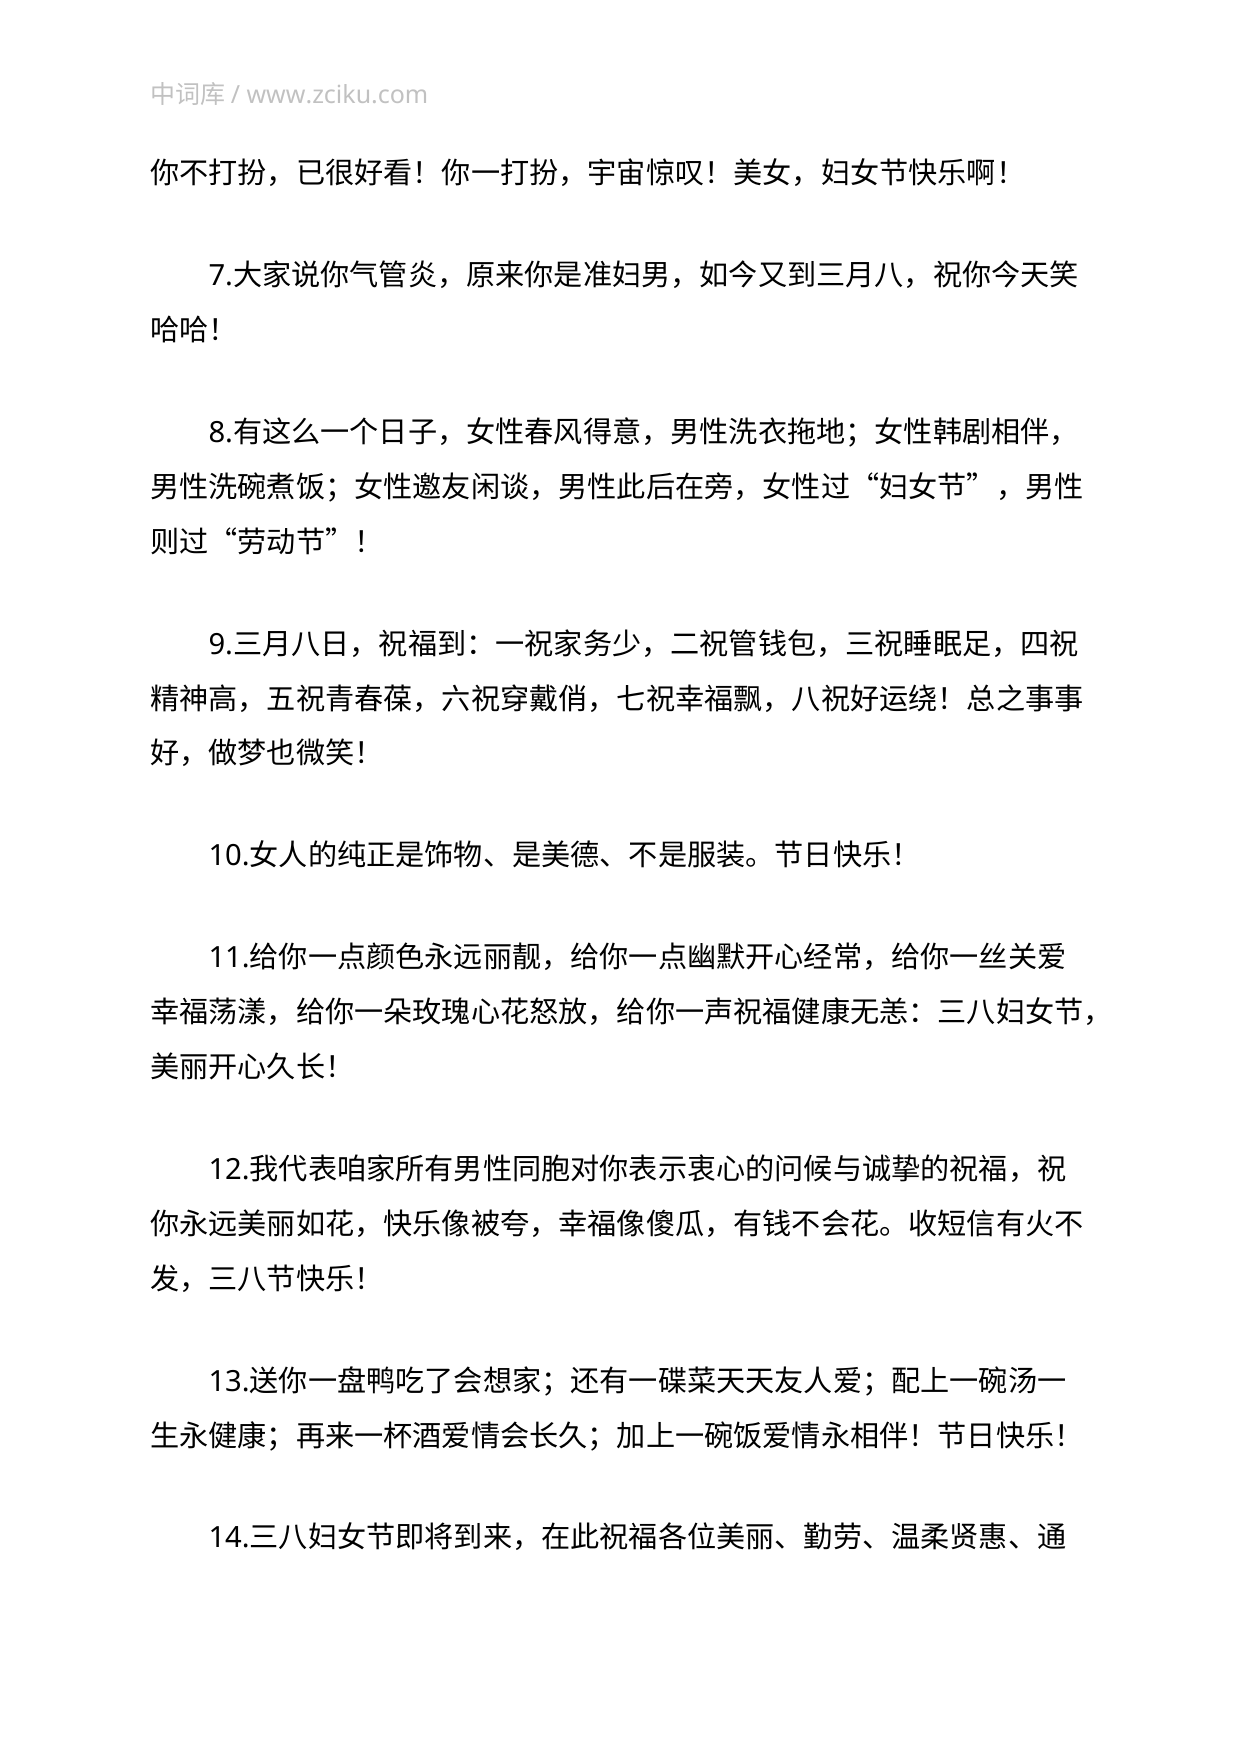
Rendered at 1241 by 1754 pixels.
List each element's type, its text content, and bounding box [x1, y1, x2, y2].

text 7.大家说你气管炎，原来你是准妇男，如今又到三月八，祝你今天笑哈哈！ [150, 252, 1090, 349]
text 8.有这么一个日子，女性春风得意，男性洗衣拖地；女性韩剧相伴，男性洗碗煮饭；女性邀友闲谈，男性此后在旁，女性过“妇女节”，男性则过“劳动节”！ [150, 408, 1090, 561]
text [150, 150, 1090, 192]
text 11.给你一点颜色永远丽靓，给你一点幽默开心经常，给你一丝关爱幸福荡漾，给你一朵玫瑰心花怒放，给你一声祝福健康无恙：三八妇女节，美丽开心久长！ [150, 934, 1090, 1086]
text 9.三月八日，祝福到：一祝家务少，二祝管钱包，三祝睡眠足，四祝精神高，五祝青春葆，六祝穿戴俏，七祝幸福飘，八祝好运绕！总之事事好，做梦也微笑！ [150, 620, 1090, 772]
text 12.我代表咱家所有男性同胞对你表示衷心的问候与诚挚的祝福，祝你永远美丽如花，快乐像被夸，幸福像傻瓜，有钱不会花。收短信有火不发，三八节快乐！ [150, 1146, 1090, 1298]
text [150, 1514, 1090, 1556]
text 10.女人的纯正是饰物、是美德、不是服装。节日快乐！ [150, 832, 1090, 874]
text 13.送你一盘鸭吃了会想家；还有一碟菜天天友人爱；配上一碗汤一生永健康；再来一杯酒爱情会长久；加上一碗饭爱情永相伴！节日快乐！ [150, 1357, 1090, 1454]
